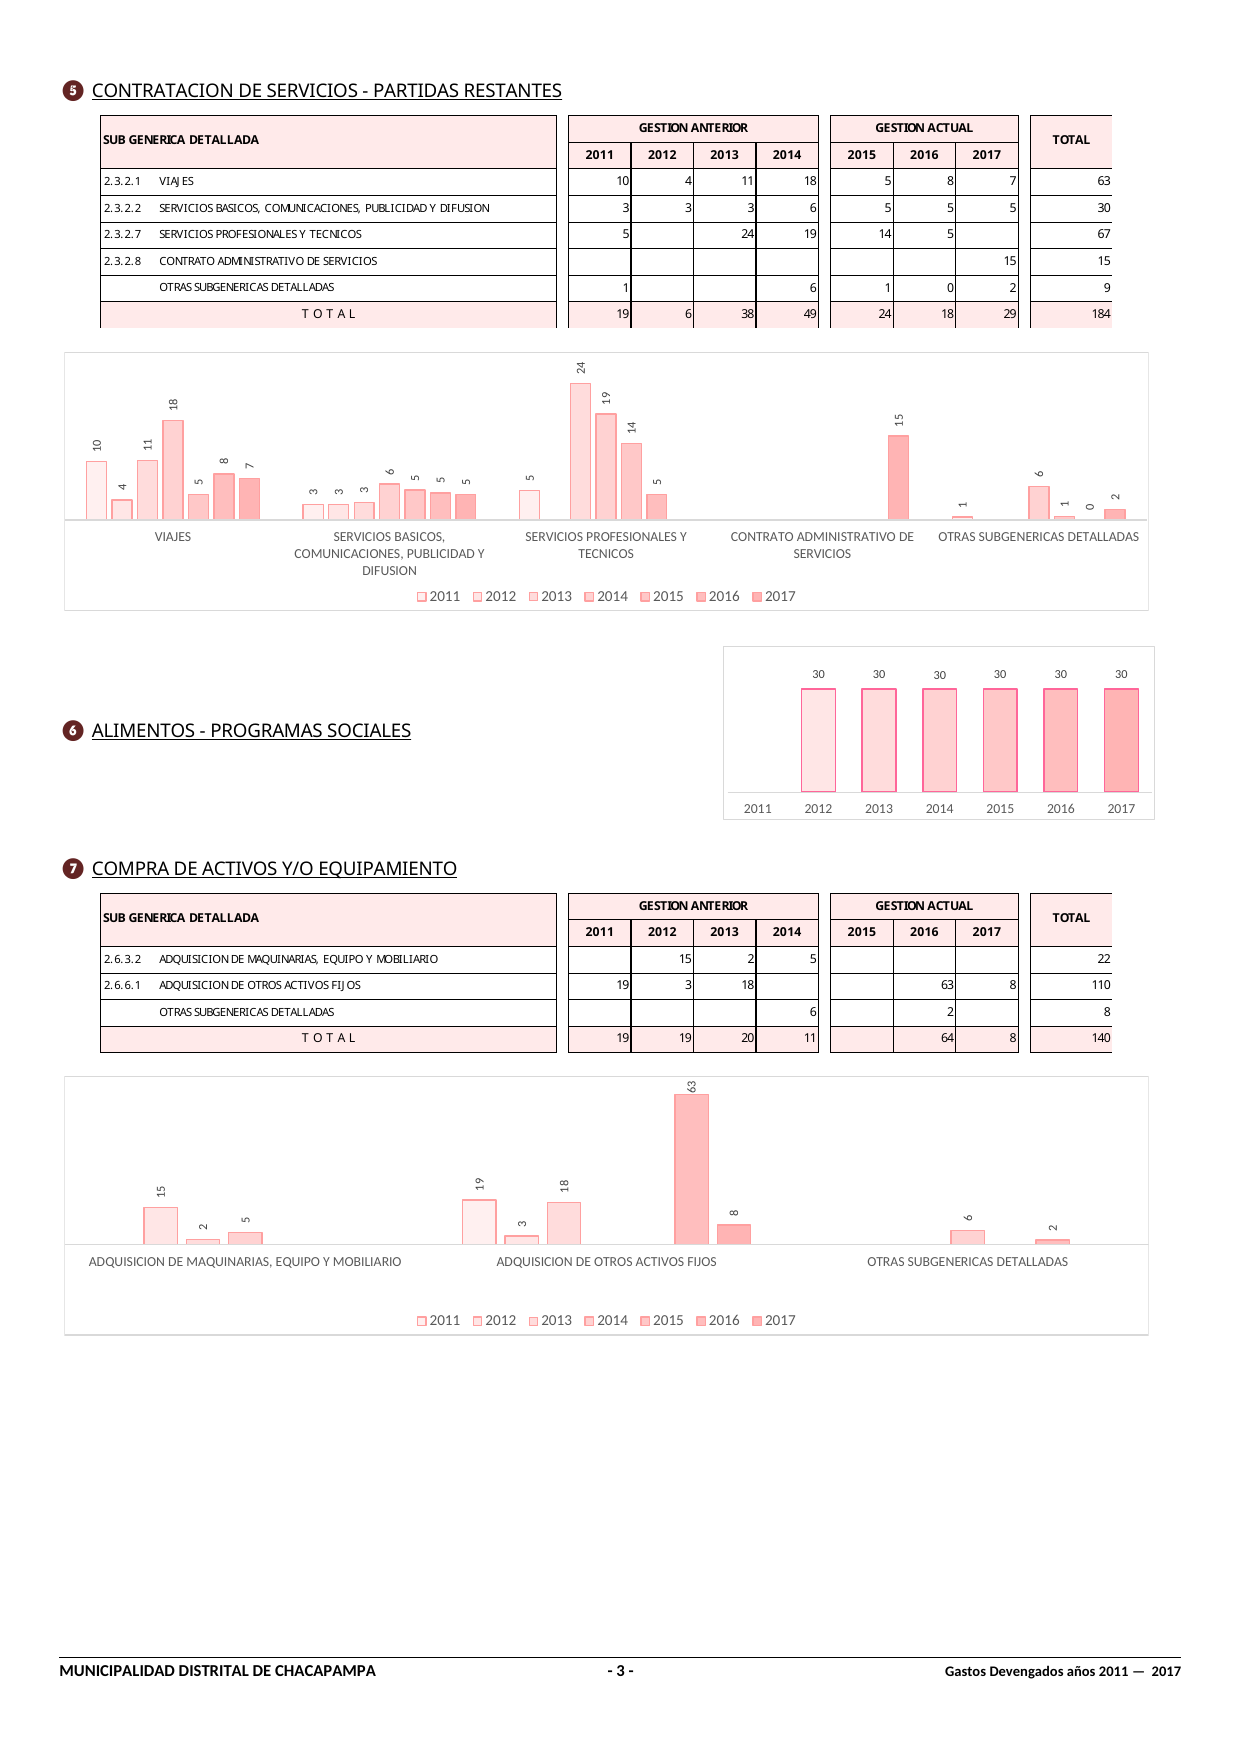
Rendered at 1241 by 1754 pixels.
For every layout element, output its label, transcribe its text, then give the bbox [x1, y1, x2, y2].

table_header ❼ COMPRA DE ACTIVOS Y/O EQUIPAMIENTO [39, 849, 1174, 1342]
table_header ❻ ALIMENTOS - PROGRAMAS SOCIALES [39, 640, 702, 826]
table_header ❺ CONTRATACION DE SERVICIOS - PARTIDAS RESTANTES [39, 71, 1174, 617]
table_header [703, 640, 1174, 826]
